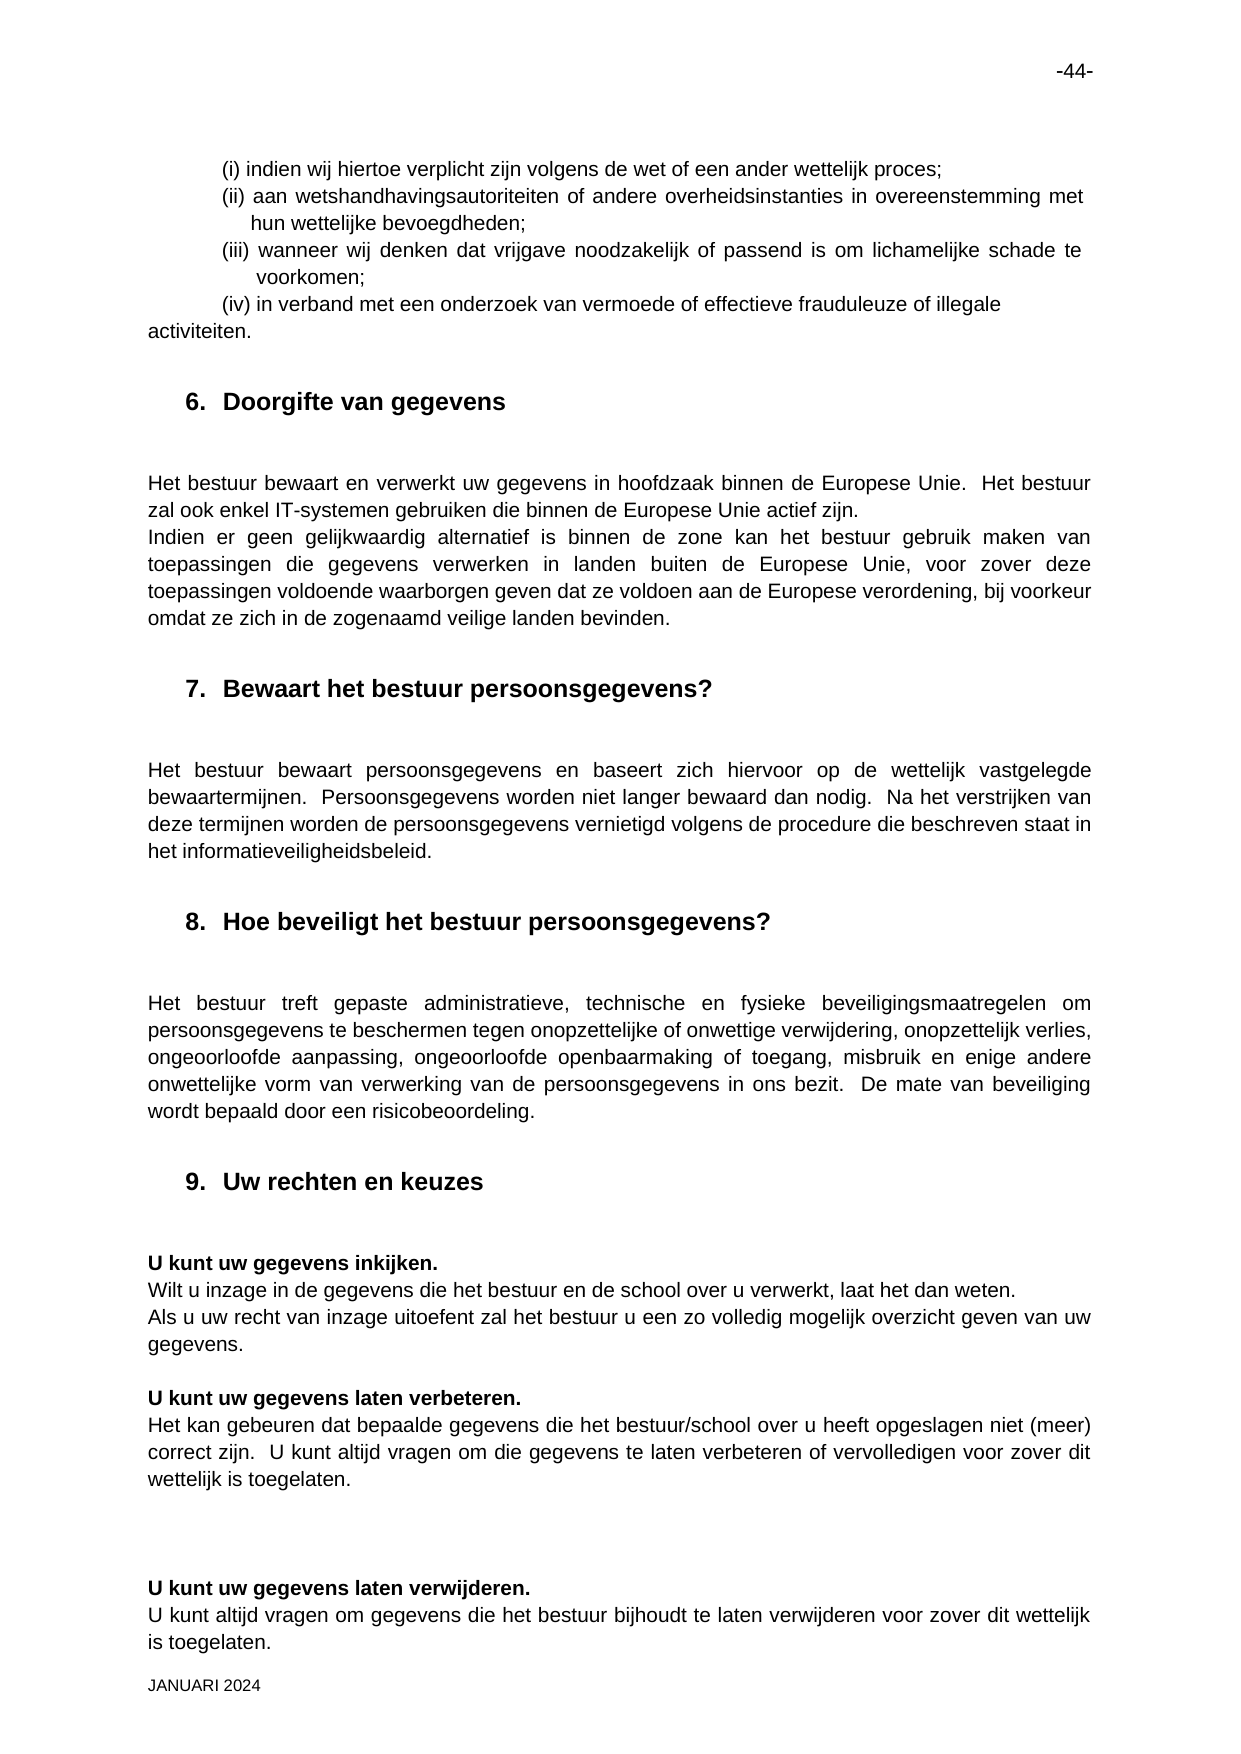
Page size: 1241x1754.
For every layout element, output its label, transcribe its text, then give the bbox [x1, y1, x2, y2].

text Als u uw recht van inzage uitoefent zal het bestuur u een zo volledig mogelijk overzicht geven van uw gegevens. [148, 1302, 1093, 1356]
text U kunt uw gegevens inkijken. [148, 1247, 1093, 1274]
text (iv) in verband met een onderzoek van vermoede of effectieve frauduleuze of illegale activiteiten. [148, 289, 1093, 343]
text Het bestuur bewaart en verwerkt uw gegevens in hoofdzaak binnen de Europese Unie. Het bestuur zal ook enkel IT-systemen gebruiken die binnen de Europese Unie actief zijn. [148, 467, 1093, 522]
text U kunt uw gegevens laten verwijderen. [148, 1572, 1093, 1599]
text Wilt u inzage in de gegevens die het bestuur en de school over u verwerkt, laat het dan weten. [148, 1274, 1093, 1302]
list Doorgifte van gegevens [185, 387, 1093, 415]
text Het kan gebeuren dat bepaalde gegevens die het bestuur/school over u heeft opgeslagen niet (meer) correct zijn. U kunt altijd vragen om die gegevens te laten verbeteren of vervolledigen voor zover dit wettelijk is toegelaten. [148, 1410, 1093, 1491]
text Het bestuur bewaart persoonsgegevens en baseert zich hiervoor op de wettelijk vastgelegde bewaartermijnen. Persoonsgegevens worden niet langer bewaard dan nodig. Na het verstrijken van deze termijnen worden de persoonsgegevens vernietigd volgens de procedure die beschreven staat in het informatieveiligheidsbeleid. [148, 754, 1093, 863]
list Uw rechten en keuzes [185, 1167, 1093, 1195]
text U kunt uw gegevens laten verbeteren. [148, 1383, 1093, 1410]
text (ii) aan wetshandhavingsautoriteiten of andere overheidsinstanties in overeenstemming met hun wettelijke bevoegdheden; [148, 180, 1093, 234]
list Hoe beveiligt het bestuur persoonsgegevens? [185, 907, 1093, 935]
list Bewaart het bestuur persoonsgegevens? [185, 674, 1093, 702]
text (iii) wanneer wij denken dat vrijgave noodzakelijk of passend is om lichamelijke schade te voorkomen; [148, 234, 1093, 289]
text Het bestuur treft gepaste administratieve, technische en fysieke beveiligingsmaatregelen om persoonsgegevens te beschermen tegen onopzettelijke of onwettige verwijdering, onopzettelijk verlies, ongeoorloofde aanpassing, ongeoorloofde openbaarmaking of toegang, misbruik en enige andere onwettelijke vorm van verwerking van de persoonsgegevens in ons bezit. De mate van beveiliging wordt bepaald door een risicobeoordeling. [148, 987, 1093, 1123]
text (i) indien wij hiertoe verplicht zijn volgens de wet of een ander wettelijk proces; [148, 153, 1093, 180]
text U kunt altijd vragen om gegevens die het bestuur bijhoudt te laten verwijderen voor zover dit wettelijk is toegelaten. [148, 1599, 1093, 1654]
text Indien er geen gelijkwaardig alternatief is binnen de zone kan het bestuur gebruik maken van toepassingen die gegevens verwerken in landen buiten de Europese Unie, voor zover deze toepassingen voldoende waarborgen geven dat ze voldoen aan de Europese verordening, bij voorkeur omdat ze zich in de zogenaamd veilige landen bevinden. [148, 522, 1093, 630]
